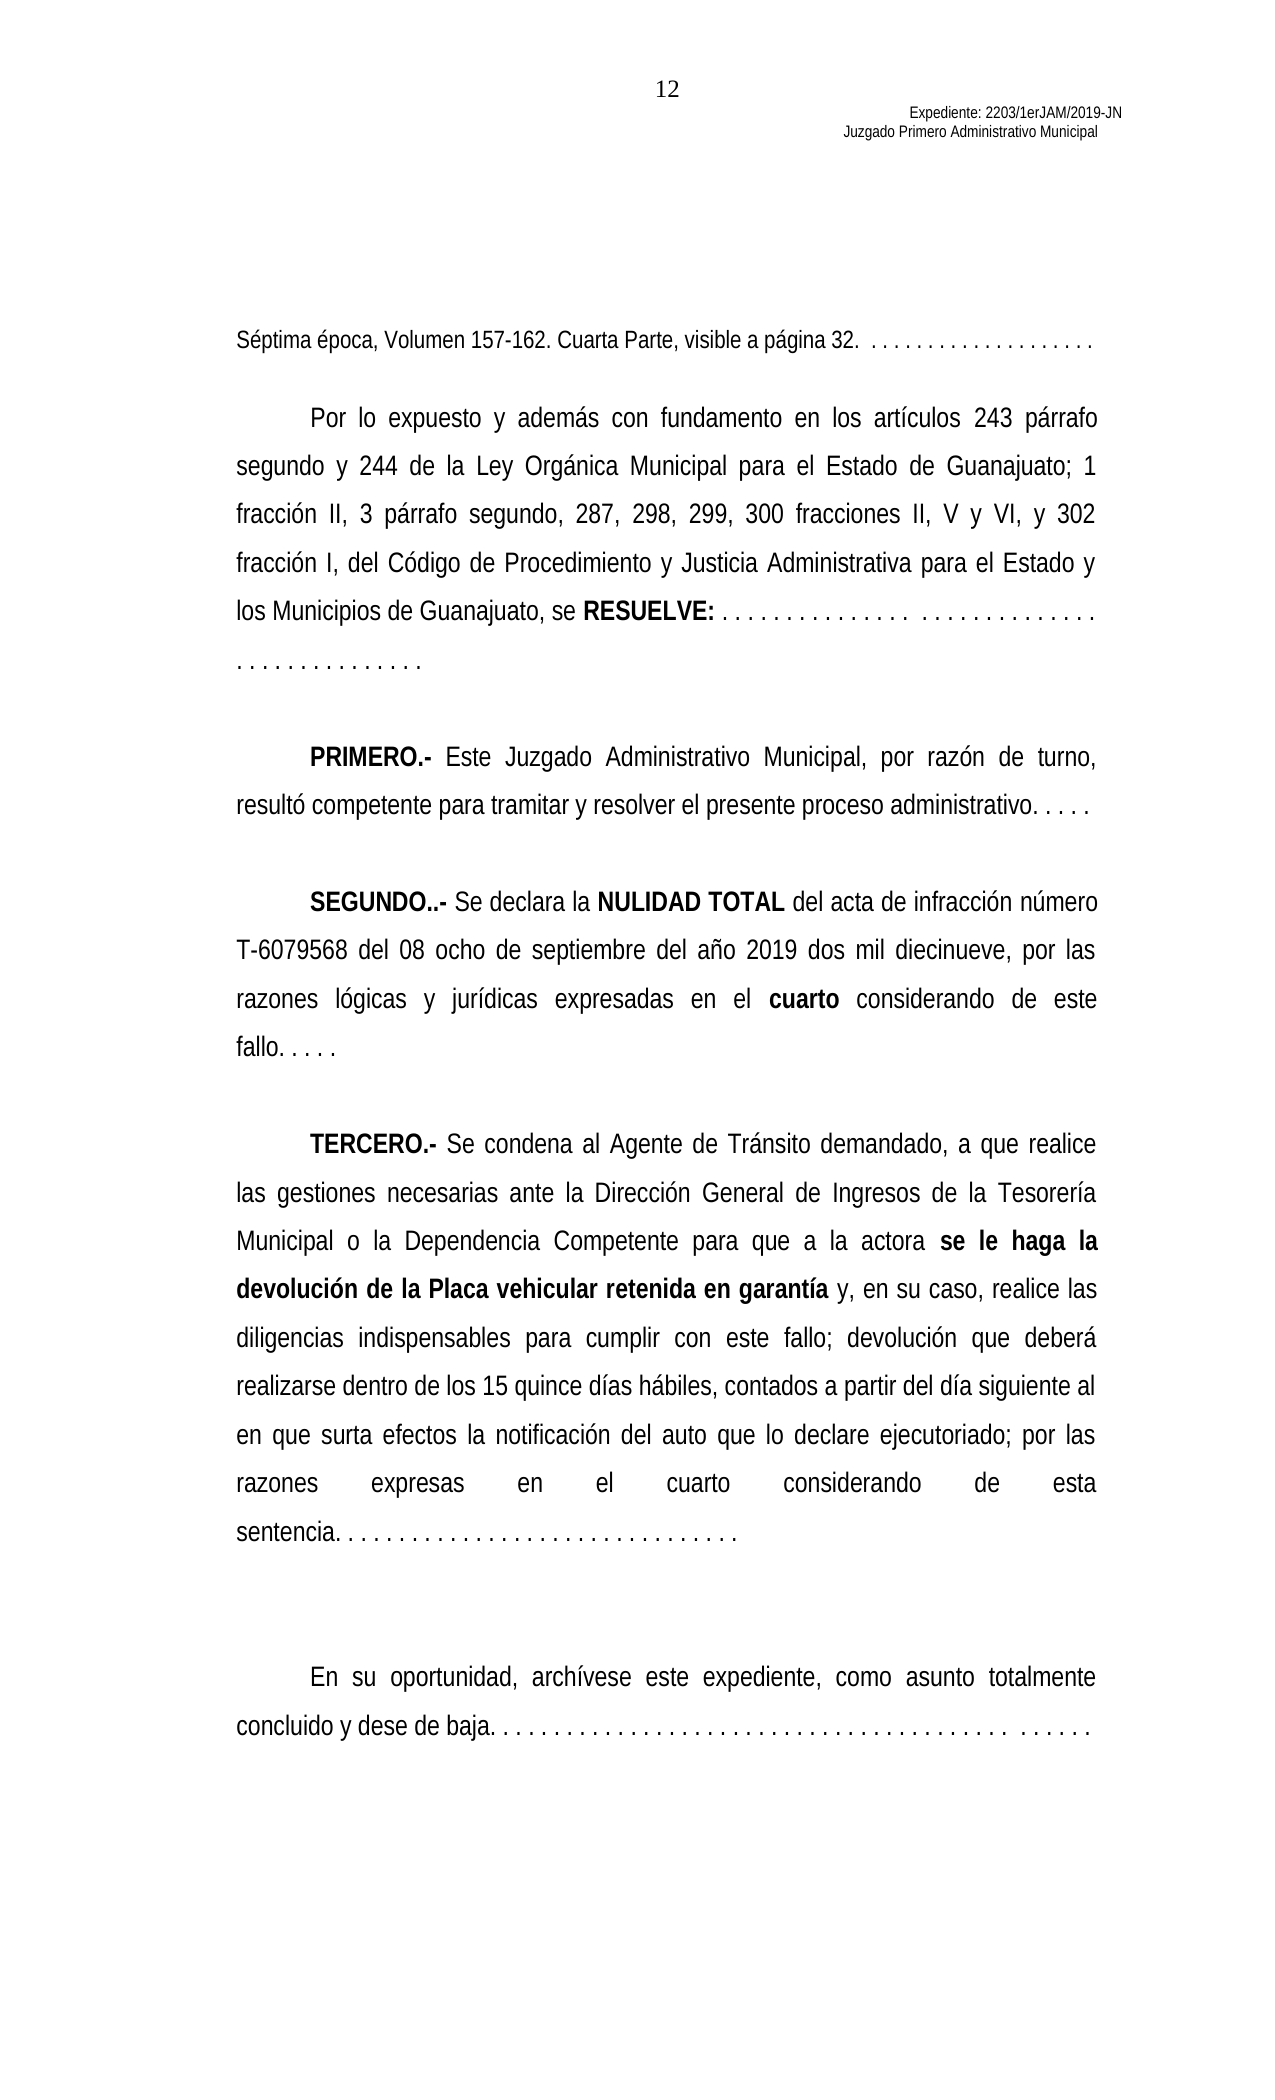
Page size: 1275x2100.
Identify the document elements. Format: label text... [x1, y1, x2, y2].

text TERCERO.- Se condena al Agente de Tránsito demandado, a que realice las gestiones necesarias ante la Dirección General de Ingresos de la Tesorería Municipal o la Dependencia Competente para que a la actora se le haga la devolución de la Placa vehicular retenida en garantía y, en su caso, realice las diligencias indispensables para cumplir con este fallo; devolución que deberá realizarse dentro de los 15 quince días hábiles, contados a partir del día siguiente al en que surta efectos la notificación del auto que lo declare ejecutoriado; por las razones expresas en el cuarto considerando de esta sentencia. . . . . . . . . . . . . . . . . . . . . . . . . . . . . . . . [236, 1127, 1098, 1547]
text En su oportunidad, archívese este expediente, como asunto totalmente concluido y dese de baja. . . . . . . . . . . . . . . . . . . . . . . . . . . . . . . . . . . . . . . . . . . . . . . [236, 1660, 1098, 1741]
text Séptima época, Volumen 157-162. Cuarta Parte, visible a página 32. . . . . . . . . . . . . . . . . . . . . [236, 325, 1098, 353]
text Por lo expuesto y además con fundamento en los artículos 243 párrafo segundo y 244 de la Ley Orgánica Municipal para el Estado de Guanajuato; 1 fracción II, 3 párrafo segundo, 287, 298, 299, 300 fracciones II, V y VI, y 302 fracción I, del Código de Procedimiento y Justicia Administrativa para el Estado y los Municipios de Guanajuato, se RESUELVE: . . . . . . . . . . . . . . . . . . . . . . . . . . . . . . . . . . . . . . . . . . . . [236, 401, 1098, 675]
text PRIMERO.- Este Juzgado Administrativo Municipal, por razón de turno, resultó competente para tramitar y resolver el presente proceso administrativo. . . . . [236, 740, 1098, 821]
text SEGUNDO..- Se declara la NULIDAD TOTAL del acta de infracción número T-6079568 del 08 ocho de septiembre del año 2019 dos mil diecinueve, por las razones lógicas y jurídicas expresadas en el cuarto considerando de este fallo. . . . . [236, 885, 1098, 1063]
